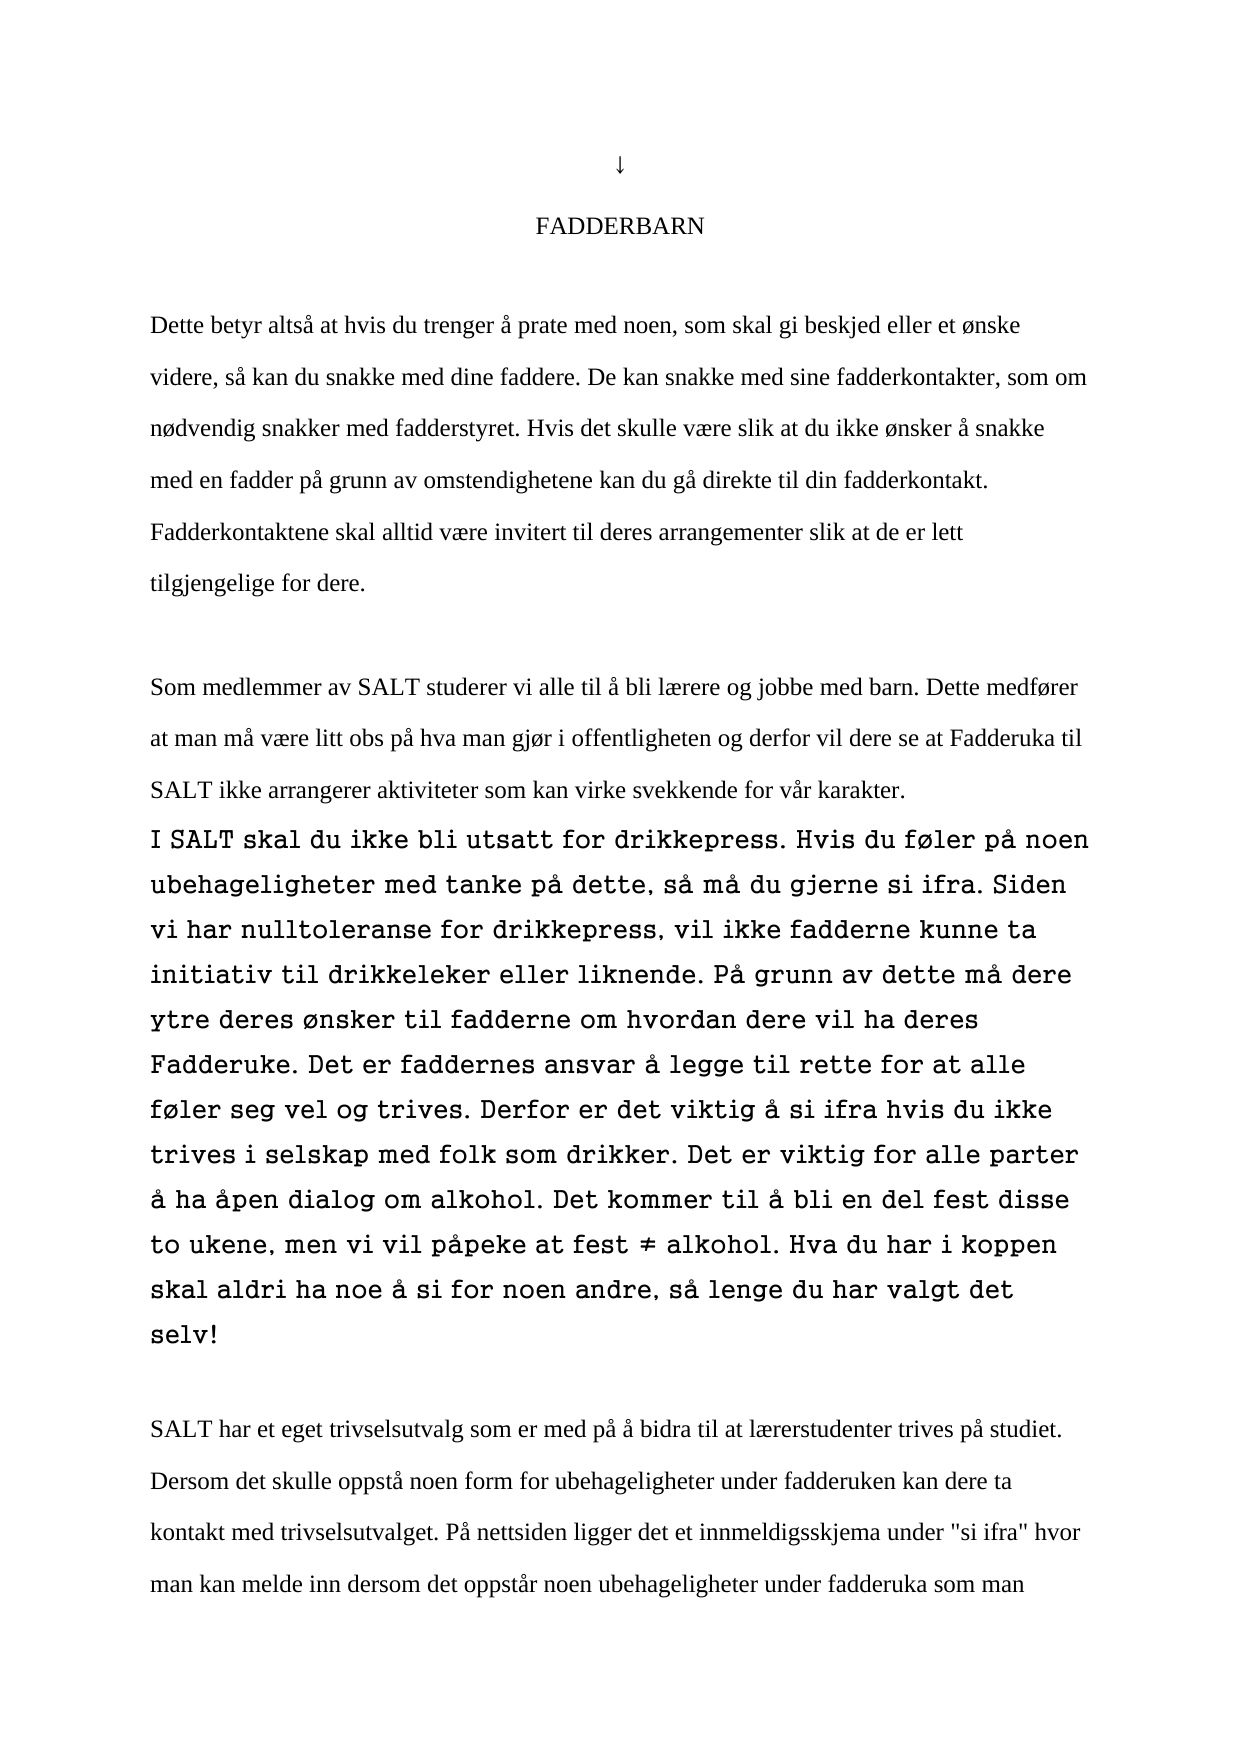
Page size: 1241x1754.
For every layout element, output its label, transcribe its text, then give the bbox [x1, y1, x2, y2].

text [150, 1414, 1090, 1598]
text ↓ [150, 150, 1090, 184]
text I SALT skal du ikke bli utsatt for drikkepress. Hvis du føler på noen ubehageligheter med tanke på dette, så må du gjerne si ifra. Siden vi har nulltoleranse for drikkepress, vil ikke fadderne kunne ta initiativ til drikkeleker eller liknende. På grunn av dette må dere ytre deres ønsker til fadderne om hvordan dere vil ha deres Fadderuke. Det er faddernes ansvar å legge til rette for at alle føler seg vel og trives. Derfor er det viktig å si ifra hvis du ikke trives i selskap med folk som drikker. Det er viktig for alle parter å ha åpen dialog om alkohol. Det kommer til å bli en del fest disse to ukene, men vi vil påpeke at fest ≠ alkohol. Hva du har i koppen skal aldri ha noe å si for noen andre, så lenge du har valgt det selv! [150, 827, 1090, 1347]
text Som medlemmer av SALT studerer vi alle til å bli lærere og jobbe med barn. Dette medfører at man må være litt obs på hva man gjør i offentligheten og derfor vil dere se at Fadderuka til SALT ikke arrangerer aktiviteter som kan virke svekkende for vår karakter. [150, 672, 1090, 804]
text Dette betyr altså at hvis du trenger å prate med noen, som skal gi beskjed eller et ønske videre, så kan du snakke med dine faddere. De kan snakke med sine fadderkontakter, som om nødvendig snakker med fadderstyret. Hvis det skulle være slik at du ikke ønsker å snakke med en fadder på grunn av omstendighetene kan du gå direkte til din fadderkontakt. Fadderkontaktene skal alltid være invitert til deres arrangementer slik at de er lett tilgjengelige for dere. [150, 310, 1090, 597]
text FADDERBARN [150, 211, 1090, 240]
